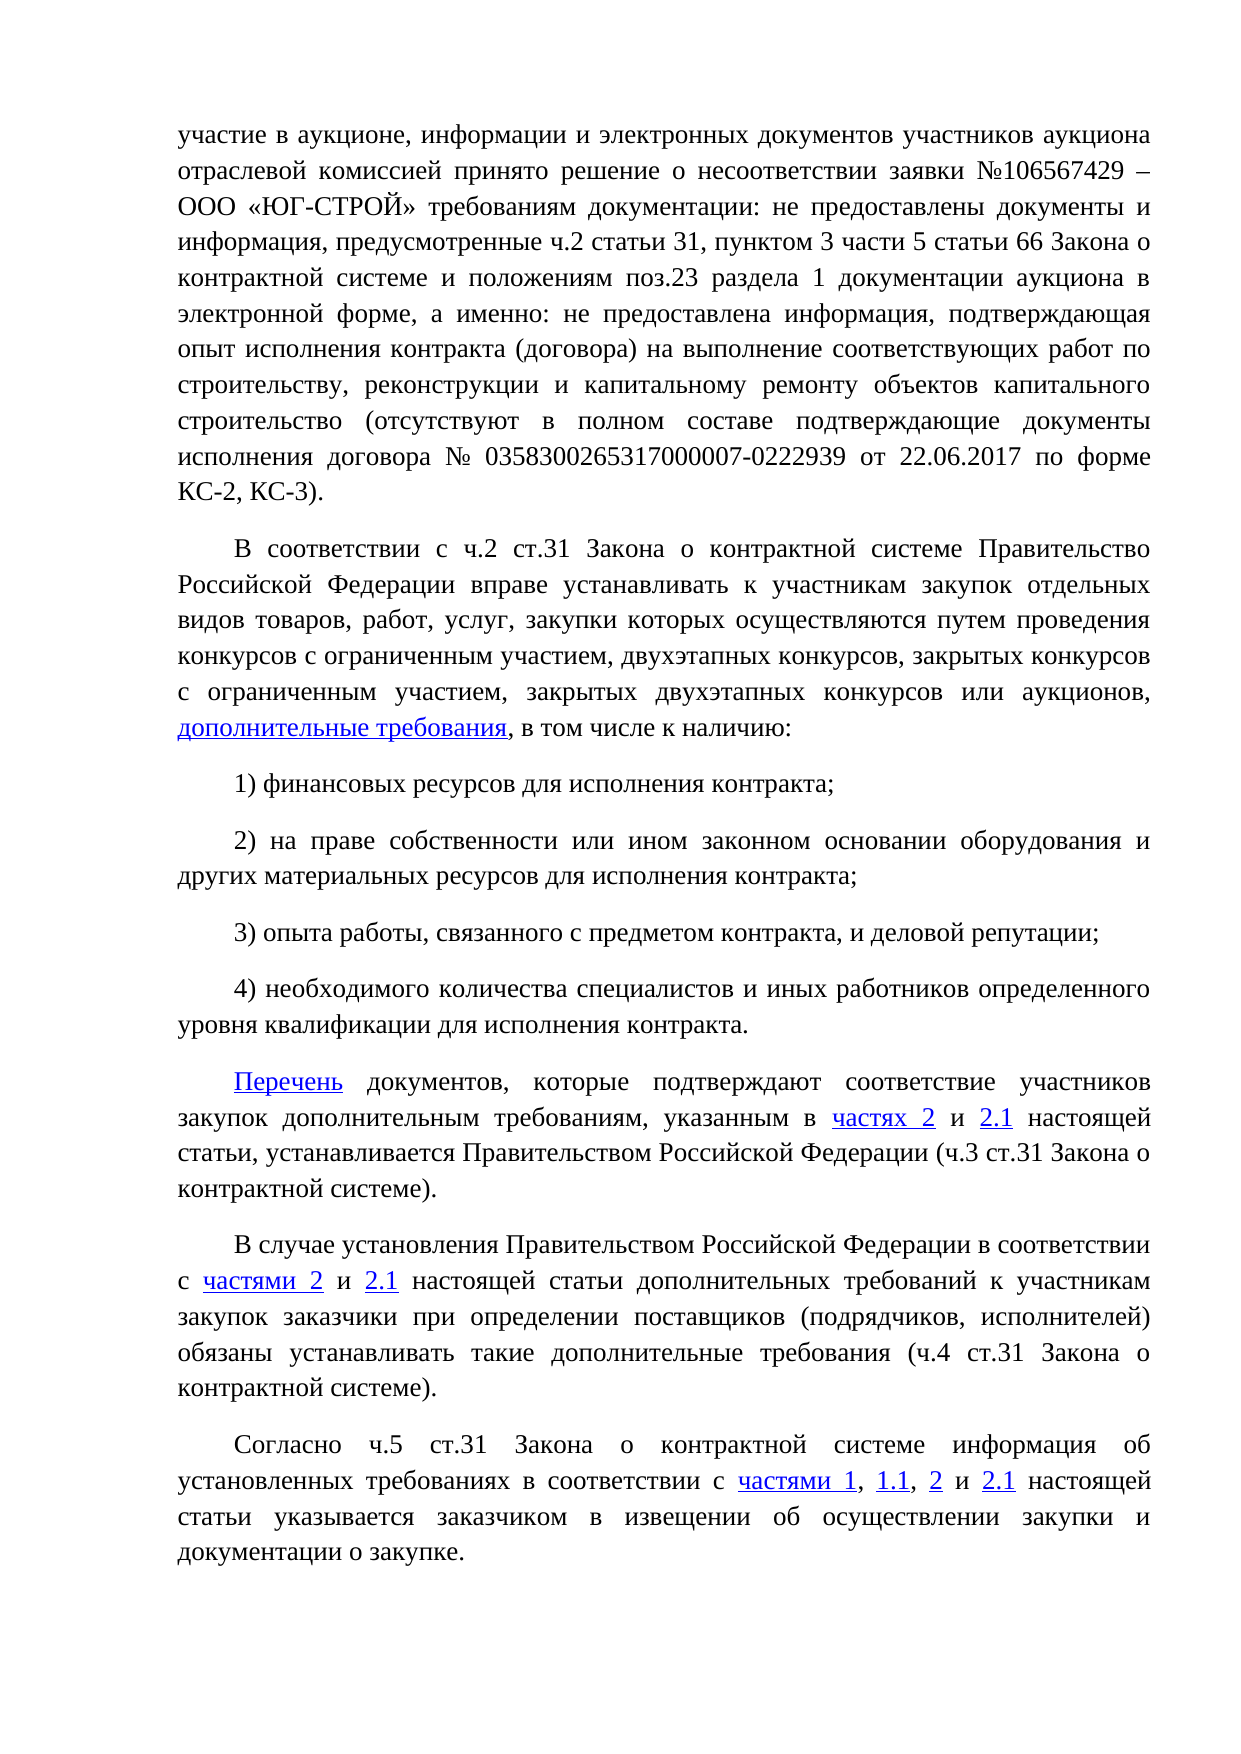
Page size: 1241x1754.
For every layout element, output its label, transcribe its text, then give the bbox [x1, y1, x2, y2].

text 3) опыта работы, связанного с предметом контракта, и деловой репутации; [177, 916, 1152, 947]
text В соответствии с ч.2 ст.31 Закона о контрактной системе Правительство Российской Федерации вправе устанавливать к участникам закупок отдельных видов товаров, работ, услуг, закупки которых осуществляются путем проведения конкурсов с ограниченным участием, двухэтапных конкурсов, закрытых конкурсов с ограниченным участием, закрытых двухэтапных конкурсов или аукционов, дополнительные требования, в том числе к наличию: [177, 532, 1152, 742]
text 4) необходимого количества специалистов и иных работников определенного уровня квалификации для исполнения контракта. [177, 973, 1152, 1039]
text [177, 118, 1152, 507]
text Согласно ч.5 ст.31 Закона о контрактной системе информация об установленных требованиях в соответствии с частями 1, 1.1, 2 и 2.1 настоящей статьи указывается заказчиком в извещении об осуществлении закупки и документации о закупке. [177, 1428, 1152, 1566]
text Перечень документов, которые подтверждают соответствие участников закупок дополнительным требованиям, указанным в частях 2 и 2.1 настоящей статьи, устанавливается Правительством Российской Федерации (ч.3 ст.31 Закона о контрактной системе). [177, 1065, 1152, 1203]
text 1) финансовых ресурсов для исполнения контракта; [177, 767, 1152, 798]
text 2) на праве собственности или ином законном основании оборудования и других материальных ресурсов для исполнения контракта; [177, 824, 1152, 891]
text В случае установления Правительством Российской Федерации в соответствии с частями 2 и 2.1 настоящей статьи дополнительных требований к участникам закупок заказчики при определении поставщиков (подрядчиков, исполнителей) обязаны устанавливать такие дополнительные требования (ч.4 ст.31 Закона о контрактной системе). [177, 1229, 1152, 1403]
